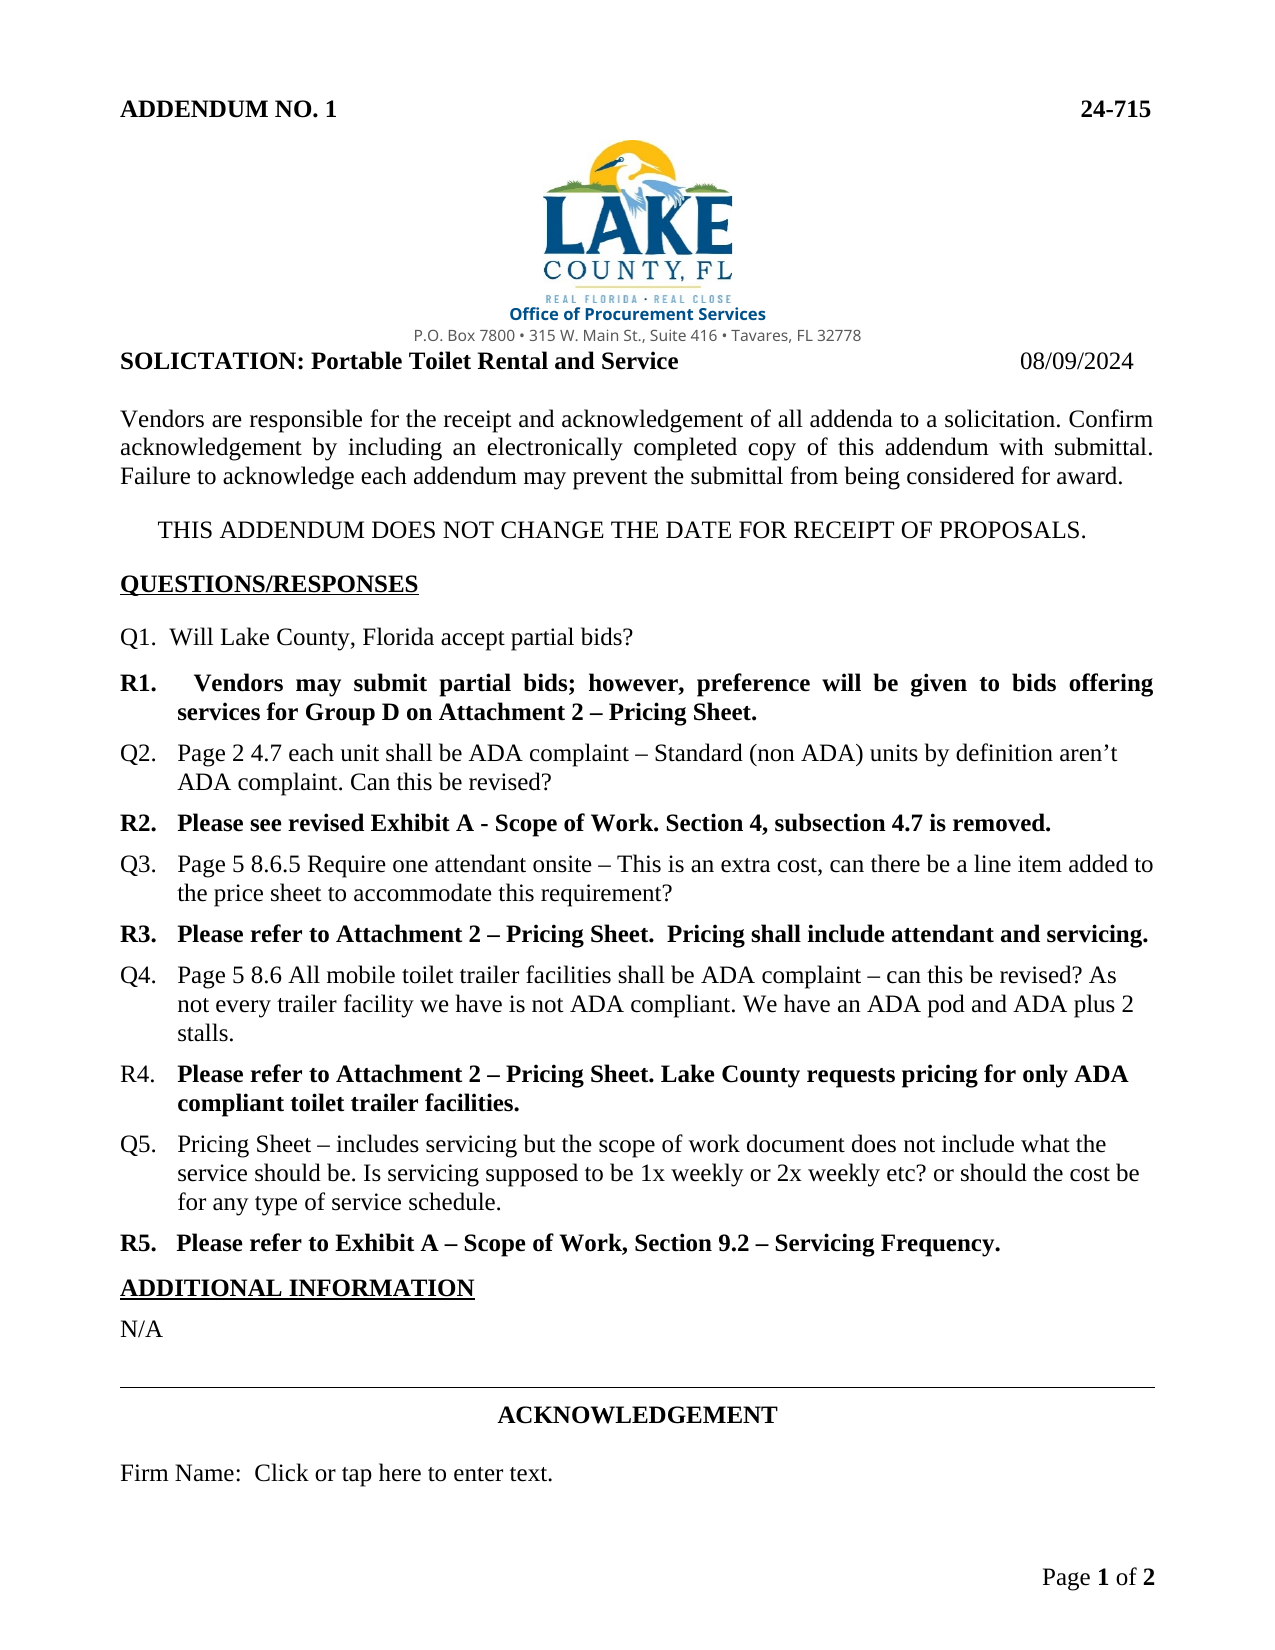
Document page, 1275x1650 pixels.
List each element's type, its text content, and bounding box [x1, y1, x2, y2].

text ACKNOWLEDGEMENT [120, 1401, 1155, 1429]
text R2. Please see revised Exhibit A - Scope of Work. Section 4, subsection 4.7 is removed. [120, 808, 1155, 837]
text N/A [120, 1314, 1155, 1343]
text ADDITIONAL INFORMATION [120, 1273, 1155, 1302]
text R1. Vendors may submit partial bids; however, preference will be given to bids offering services for Group D on Attachment 2 – Pricing Sheet. [120, 668, 1155, 725]
text Vendors are responsible for the receipt and acknowledgement of all addenda to a solicitation. Confirm acknowledgement by including an electronically completed copy of this addendum with submittal. Failure to acknowledge each addendum may prevent the submittal from being considered for award. [120, 404, 1155, 490]
text Q2. Page 2 4.7 each unit shall be ADA complaint – Standard (non ADA) units by definition aren’t ADA complaint. Can this be revised? [120, 738, 1155, 795]
text P.O. Box 7800 • 315 W. Main St., Suite 416 • Tavares, FL 32778 [120, 325, 1155, 346]
text R4. Please refer to Attachment 2 – Pricing Sheet. Lake County requests pricing for only ADA compliant toilet trailer facilities. [120, 1059, 1155, 1117]
text Q1. Will Lake County, Florida accept partial bids? [120, 622, 1155, 651]
picture [543, 140, 733, 303]
text R5. Please refer to Exhibit A – Scope of Work, Section 9.2 – Servicing Frequency. [120, 1228, 1155, 1257]
text Q4. Page 5 8.6 All mobile toilet trailer facilities shall be ADA complaint – can this be revised? As not every trailer facility we have is not ADA compliant. We have an ADA pod and ADA plus 2 stalls. [120, 960, 1155, 1047]
text Q5. Pricing Sheet – includes servicing but the scope of work document does not include what the service should be. Is servicing supposed to be 1x weekly or 2x weekly etc? or should the cost be for any type of service schedule. [120, 1129, 1155, 1215]
text Firm Name: [120, 1458, 1155, 1487]
text SOLICTATION: Portable Toilet Rental and Service 08/09/2024 [120, 346, 1155, 375]
text R3. Please refer to Attachment 2 – Pricing Sheet. Pricing shall include attendant and servicing. [120, 919, 1155, 948]
text THIS ADDENDUM DOES NOT CHANGE THE DATE FOR RECEIPT OF PROPOSALS. [157, 515, 1155, 544]
text Q3. Page 5 8.6.5 Require one attendant onsite – This is an extra cost, can there be a line item added to the price sheet to accommodate this requirement? [120, 849, 1155, 907]
text QUESTIONS/RESPONSES [120, 569, 1155, 597]
text Office of Procurement Services [120, 302, 1155, 325]
